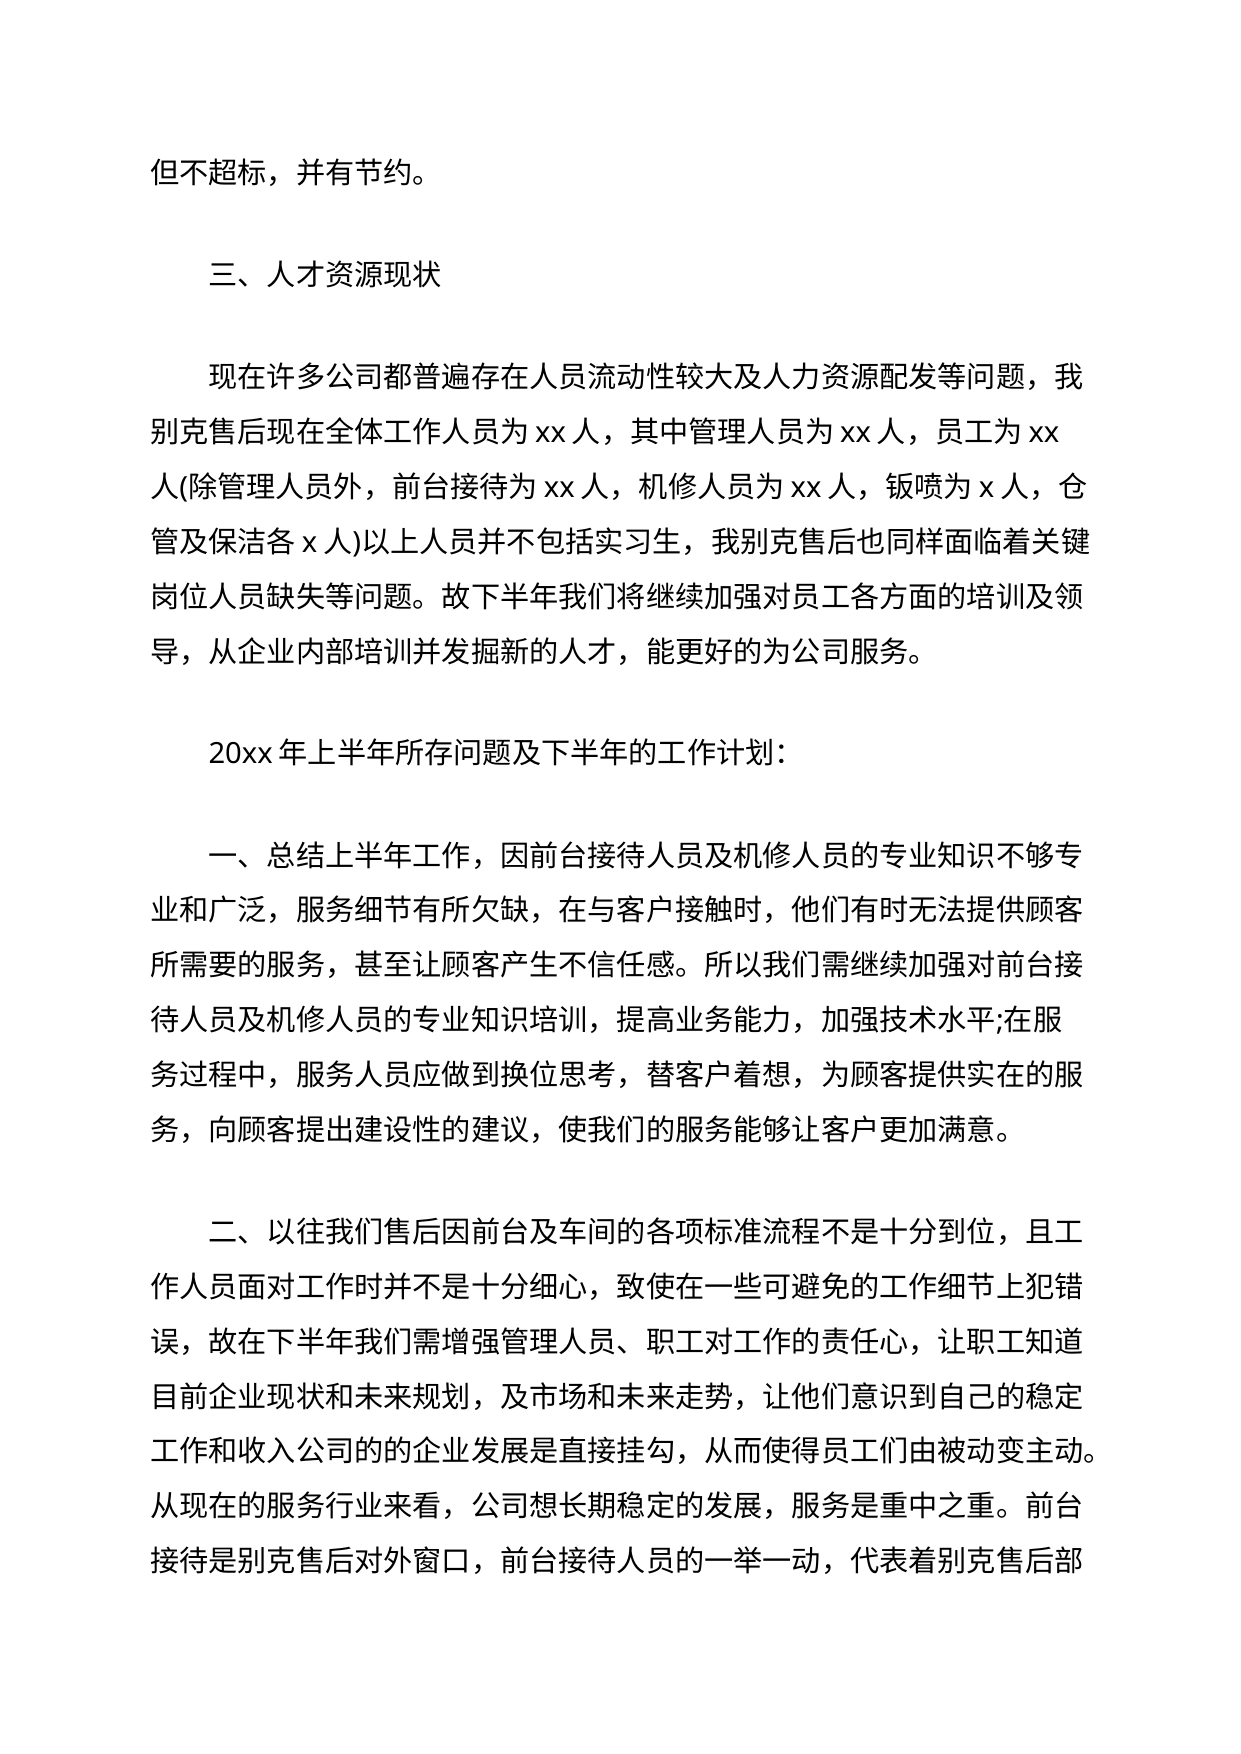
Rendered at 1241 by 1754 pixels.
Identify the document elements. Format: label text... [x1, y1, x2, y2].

text 一、总结上半年工作，因前台接待人员及机修人员的专业知识不够专业和广泛，服务细节有所欠缺，在与客户接触时，他们有时无法提供顾客所需要的服务，甚至让顾客产生不信任感。所以我们需继续加强对前台接待人员及机修人员的专业知识培训，提高业务能力，加强技术水平;在服务过程中，服务人员应做到换位思考，替客户着想，为顾客提供实在的服务，向顾客提出建设性的建议，使我们的服务能够让客户更加满意。 [150, 832, 1090, 1149]
text 现在许多公司都普遍存在人员流动性较大及人力资源配发等问题，我别克售后现在全体工作人员为xx人，其中管理人员为xx人，员工为xx人(除管理人员外，前台接待为xx人，机修人员为xx人，钣喷为x人，仓管及保洁各x人)以上人员并不包括实习生，我别克售后也同样面临着关键岗位人员缺失等问题。故下半年我们将继续加强对员工各方面的培训及领导，从企业内部培训并发掘新的人才，能更好的为公司服务。 [150, 353, 1090, 671]
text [150, 150, 1090, 192]
text 三、人才资源现状 [150, 252, 1090, 294]
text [150, 1208, 1090, 1580]
text 20xx年上半年所存问题及下半年的工作计划： [150, 730, 1090, 772]
